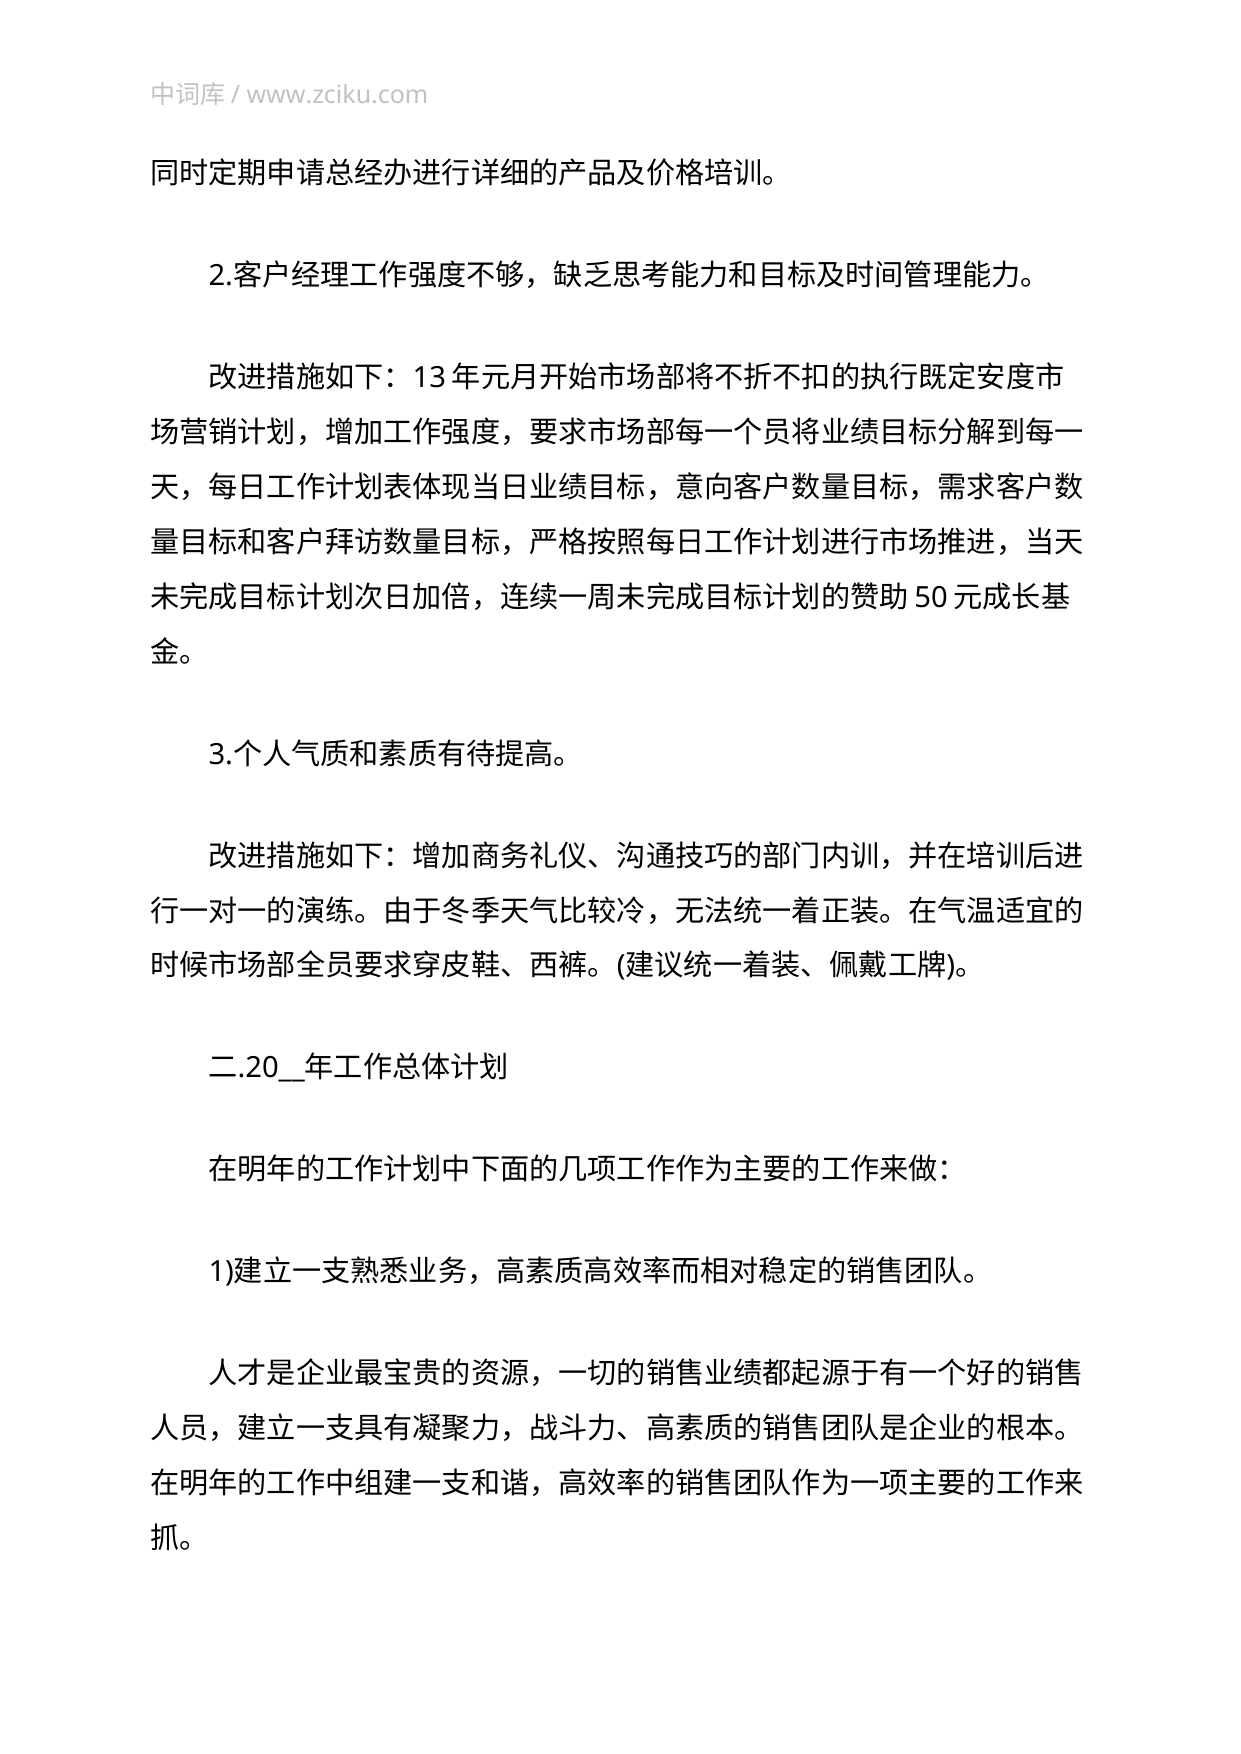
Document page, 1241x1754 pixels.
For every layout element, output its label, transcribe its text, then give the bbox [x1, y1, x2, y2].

text 改进措施如下：13年元月开始市场部将不折不扣的执行既定安度市场营销计划，增加工作强度，要求市场部每一个员将业绩目标分解到每一天，每日工作计划表体现当日业绩目标，意向客户数量目标，需求客户数量目标和客户拜访数量目标，严格按照每日工作计划进行市场推进，当天未完成目标计划次日加倍，连续一周未完成目标计划的赞助50元成长基金。 [150, 354, 1090, 671]
text 二.20__年工作总体计划 [150, 1044, 1090, 1086]
text 3.个人气质和素质有待提高。 [150, 730, 1090, 773]
text 在明年的工作计划中下面的几项工作作为主要的工作来做： [150, 1146, 1090, 1188]
text 人才是企业最宝贵的资源，一切的销售业绩都起源于有一个好的销售人员，建立一支具有凝聚力，战斗力、高素质的销售团队是企业的根本。在明年的工作中组建一支和谐，高效率的销售团队作为一项主要的工作来抓。 [150, 1350, 1090, 1557]
text 2.客户经理工作强度不够，缺乏思考能力和目标及时间管理能力。 [150, 252, 1090, 294]
text 1)建立一支熟悉业务，高素质高效率而相对稳定的销售团队。 [150, 1248, 1090, 1290]
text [150, 150, 1090, 192]
text 改进措施如下：增加商务礼仪、沟通技巧的部门内训，并在培训后进行一对一的演练。由于冬季天气比较冷，无法统一着正装。在气温适宜的时候市场部全员要求穿皮鞋、西裤。(建议统一着装、佩戴工牌)。 [150, 832, 1090, 984]
